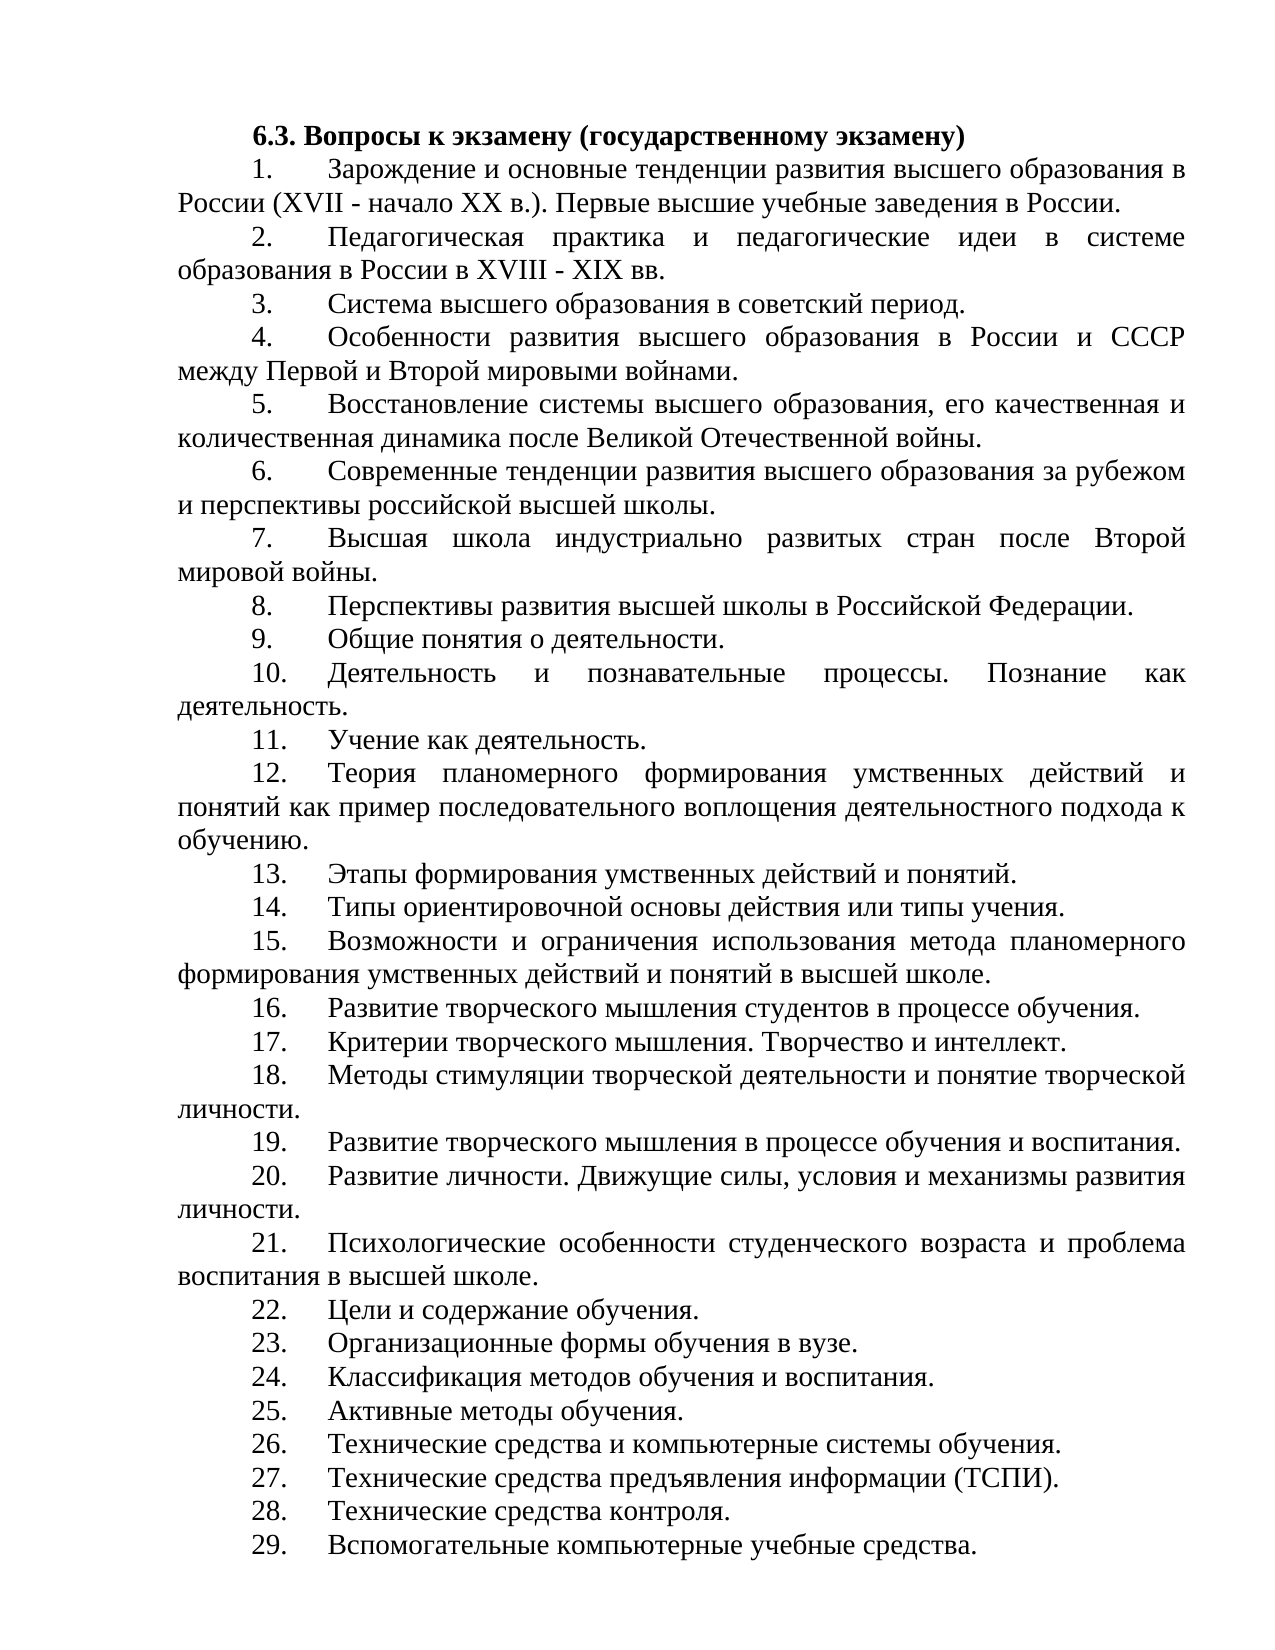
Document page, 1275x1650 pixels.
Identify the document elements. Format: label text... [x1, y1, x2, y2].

list Организационные формы обучения в вузе. [177, 1326, 1186, 1359]
list Технические средства контроля. [177, 1493, 1186, 1527]
list Возможности и ограничения использования метода планомерного формирования умственных действий и понятий в высшей школе. [177, 923, 1186, 990]
list Активные методы обучения. [177, 1393, 1186, 1426]
list Высшая школа индустриально развитых стран после Второй мировой войны. [177, 521, 1186, 588]
list Этапы формирования умственных действий и понятий. [177, 856, 1186, 889]
list Классификация методов обучения и воспитания. [177, 1359, 1186, 1393]
list Система высшего образования в советский период. [177, 286, 1186, 319]
list Учение как деятельность. [177, 722, 1186, 755]
list Деятельность и познавательные процессы. Познание как деятельность. [177, 655, 1186, 722]
list Методы стимуляции творческой деятельности и понятие творческой личности. [177, 1057, 1186, 1124]
list Общие понятия о деятельности. [177, 621, 1186, 655]
list Технические средства предъявления информации (ТСПИ). [177, 1460, 1186, 1493]
list Критерии творческого мышления. Творчество и интеллект. [177, 1024, 1186, 1057]
list Психологические особенности студенческого возраста и проблема воспитания в высшей школе. [177, 1225, 1186, 1292]
list Развитие творческого мышления в процессе обучения и воспитания. [177, 1124, 1186, 1158]
list Технические средства и компьютерные системы обучения. [177, 1426, 1186, 1460]
list Перспективы развития высшей школы в Российской Федерации. [177, 588, 1186, 621]
list Цели и содержание обучения. [177, 1292, 1186, 1326]
list Педагогическая практика и педагогические идеи в системе образования в России в XVIII - XIX вв. [177, 219, 1186, 286]
list Теория планомерного формирования умственных действий и понятий как пример последовательного воплощения деятельностного подхода к обучению. [177, 755, 1186, 856]
list Особенности развития высшего образования в России и СССР между Первой и Второй мировыми войнами. [177, 319, 1186, 386]
list Восстановление системы высшего образования, его качественная и количественная динамика после Великой Отечественной войны. [177, 386, 1186, 453]
text 6.3. Вопросы к экзамену (государственному экзамену) [177, 118, 1186, 152]
list Типы ориентировочной основы действия или типы учения. [177, 889, 1186, 923]
list Зарождение и основные тенденции развития высшего образования в России (XVII - начало XX в.). Первые высшие учебные заведения в России. [177, 152, 1186, 219]
list Современные тенденции развития высшего образования за рубежом и перспективы российской высшей школы. [177, 453, 1186, 521]
list Вспомогательные компьютерные учебные средства. [177, 1527, 1186, 1560]
list Развитие творческого мышления студентов в процессе обучения. [177, 990, 1186, 1024]
list Развитие личности. Движущие силы, условия и механизмы развития личности. [177, 1158, 1186, 1225]
